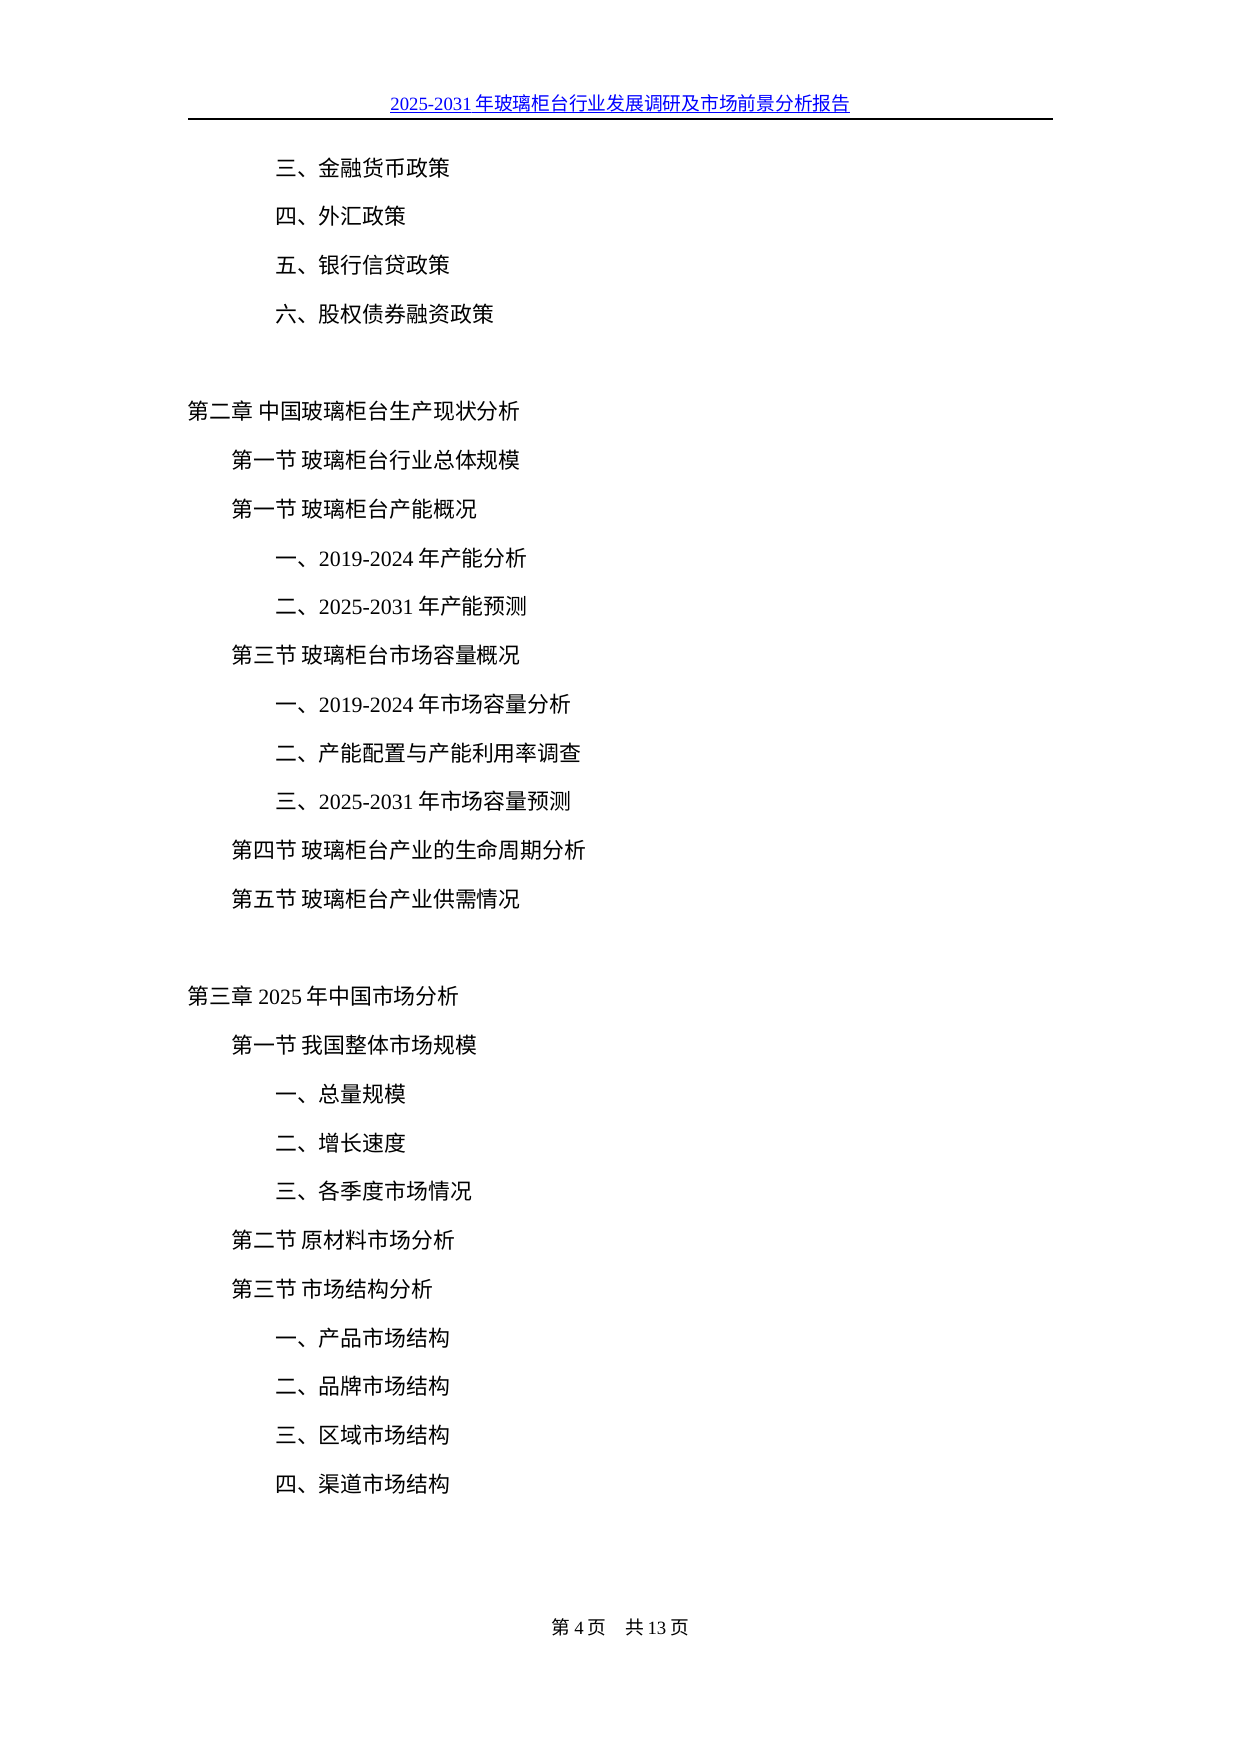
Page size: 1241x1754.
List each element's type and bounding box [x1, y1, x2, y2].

text [187, 150, 1053, 1499]
